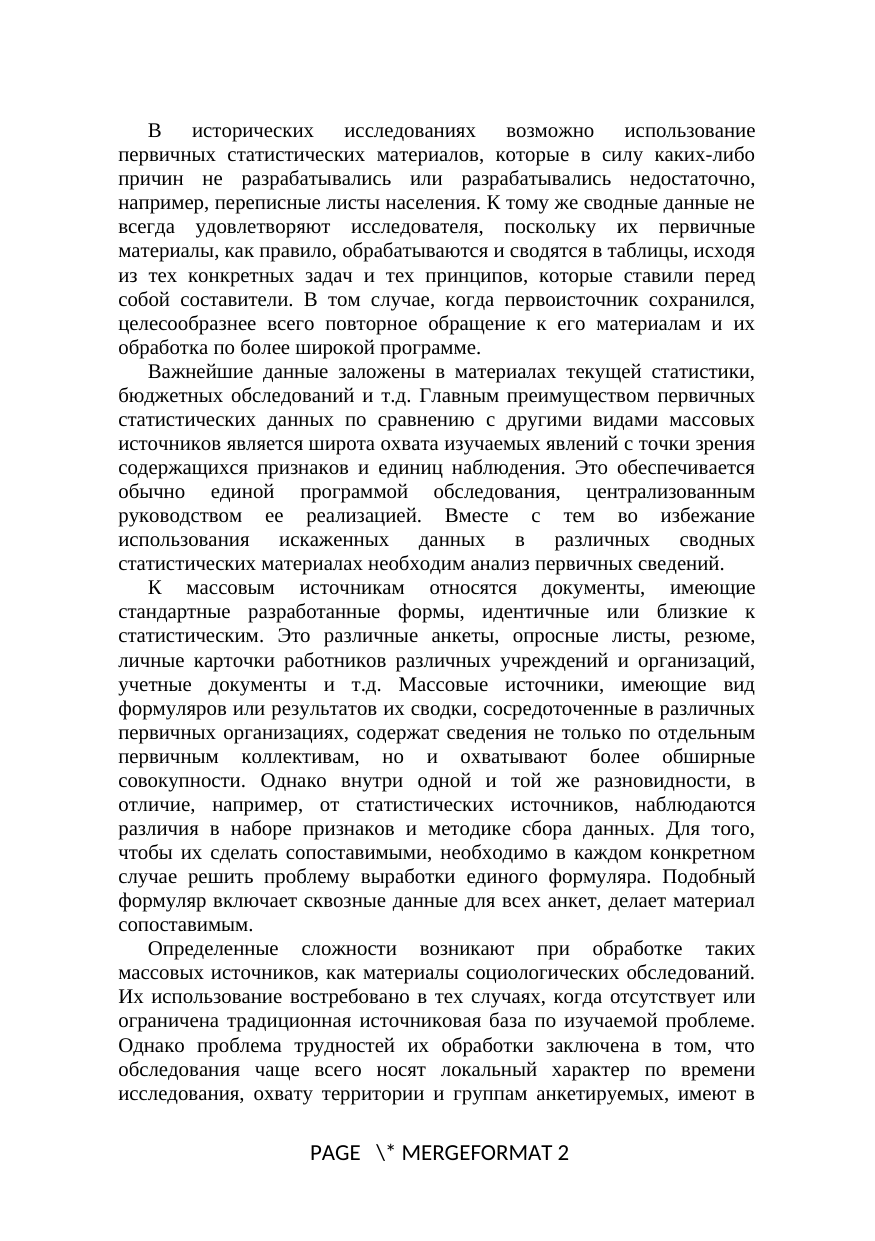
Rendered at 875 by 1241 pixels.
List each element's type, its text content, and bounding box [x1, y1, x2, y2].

text В исторических исследованиях возможно использование первичных статистических материалов, которые в силу каких-либо причин не разрабатывались или разрабатывались недостаточно, например, переписные листы населения. К тому же сводные данные не всегда удовлетворяют исследователя, поскольку их первичные материалы, как правило, обрабатываются и сводятся в таблицы, исходя из тех конкретных задач и тех принципов, которые ставили перед собой составители. В том случае, когда первоисточник сохранился, целесообразнее всего повторное обращение к его материалам и их обработка по более широкой программе. [118, 118, 756, 359]
text К массовым источникам относятся документы, имеющие стандартные разработанные формы, идентичные или близкие к статистическим. Это различные анкеты, опросные листы, резюме, личные карточки работников различных учреждений и организаций, учетные документы и т.д. Массовые источники, имеющие вид формуляров или результатов их сводки, сосредоточенные в различных первичных организациях, содержат сведения не только по отдельным первичным коллективам, но и охватывают более обширные совокупности. Однако внутри одной и той же разновидности, в отличие, например, от статистических источников, наблюдаются различия в наборе признаков и методике сбора данных. Для того, чтобы их сделать сопоставимыми, необходимо в каждом конкретном случае решить проблему выработки единого формуляра. Подобный формуляр включает сквозные данные для всех анкет, делает материал сопоставимым. [118, 575, 756, 936]
text Важнейшие данные заложены в материалах текущей статистики, бюджетных обследований и т.д. Главным преимуществом первичных статистических данных по сравнению с другими видами массовых источников является широта охвата изучаемых явлений с точки зрения содержащихся признаков и единиц наблюдения. Это обеспечивается обычно единой программой обследования, централизованным руководством ее реализацией. Вместе с тем во избежание использования искаженных данных в различных сводных статистических материалах необходим анализ первичных сведений. [118, 359, 756, 575]
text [118, 936, 756, 1105]
